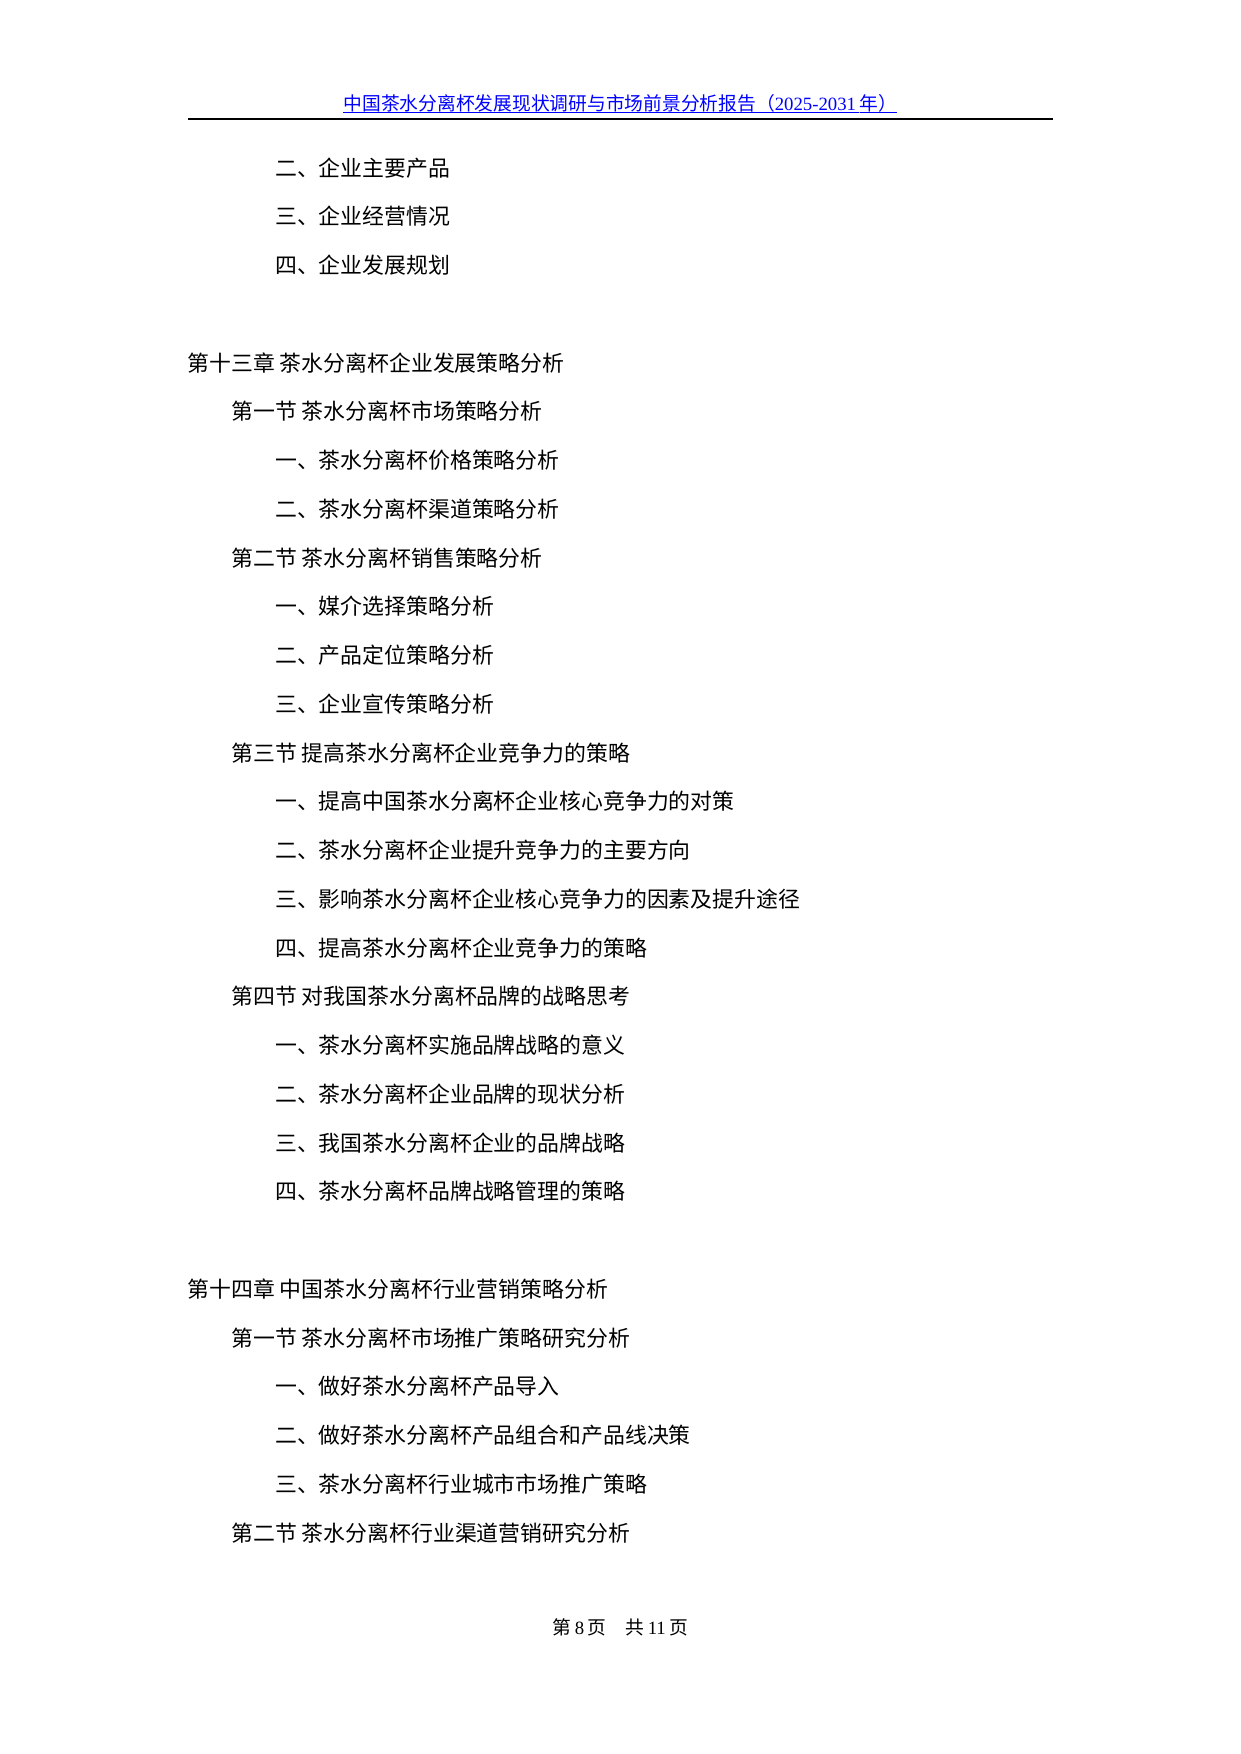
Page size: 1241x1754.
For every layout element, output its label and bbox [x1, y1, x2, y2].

text [187, 150, 1053, 1548]
